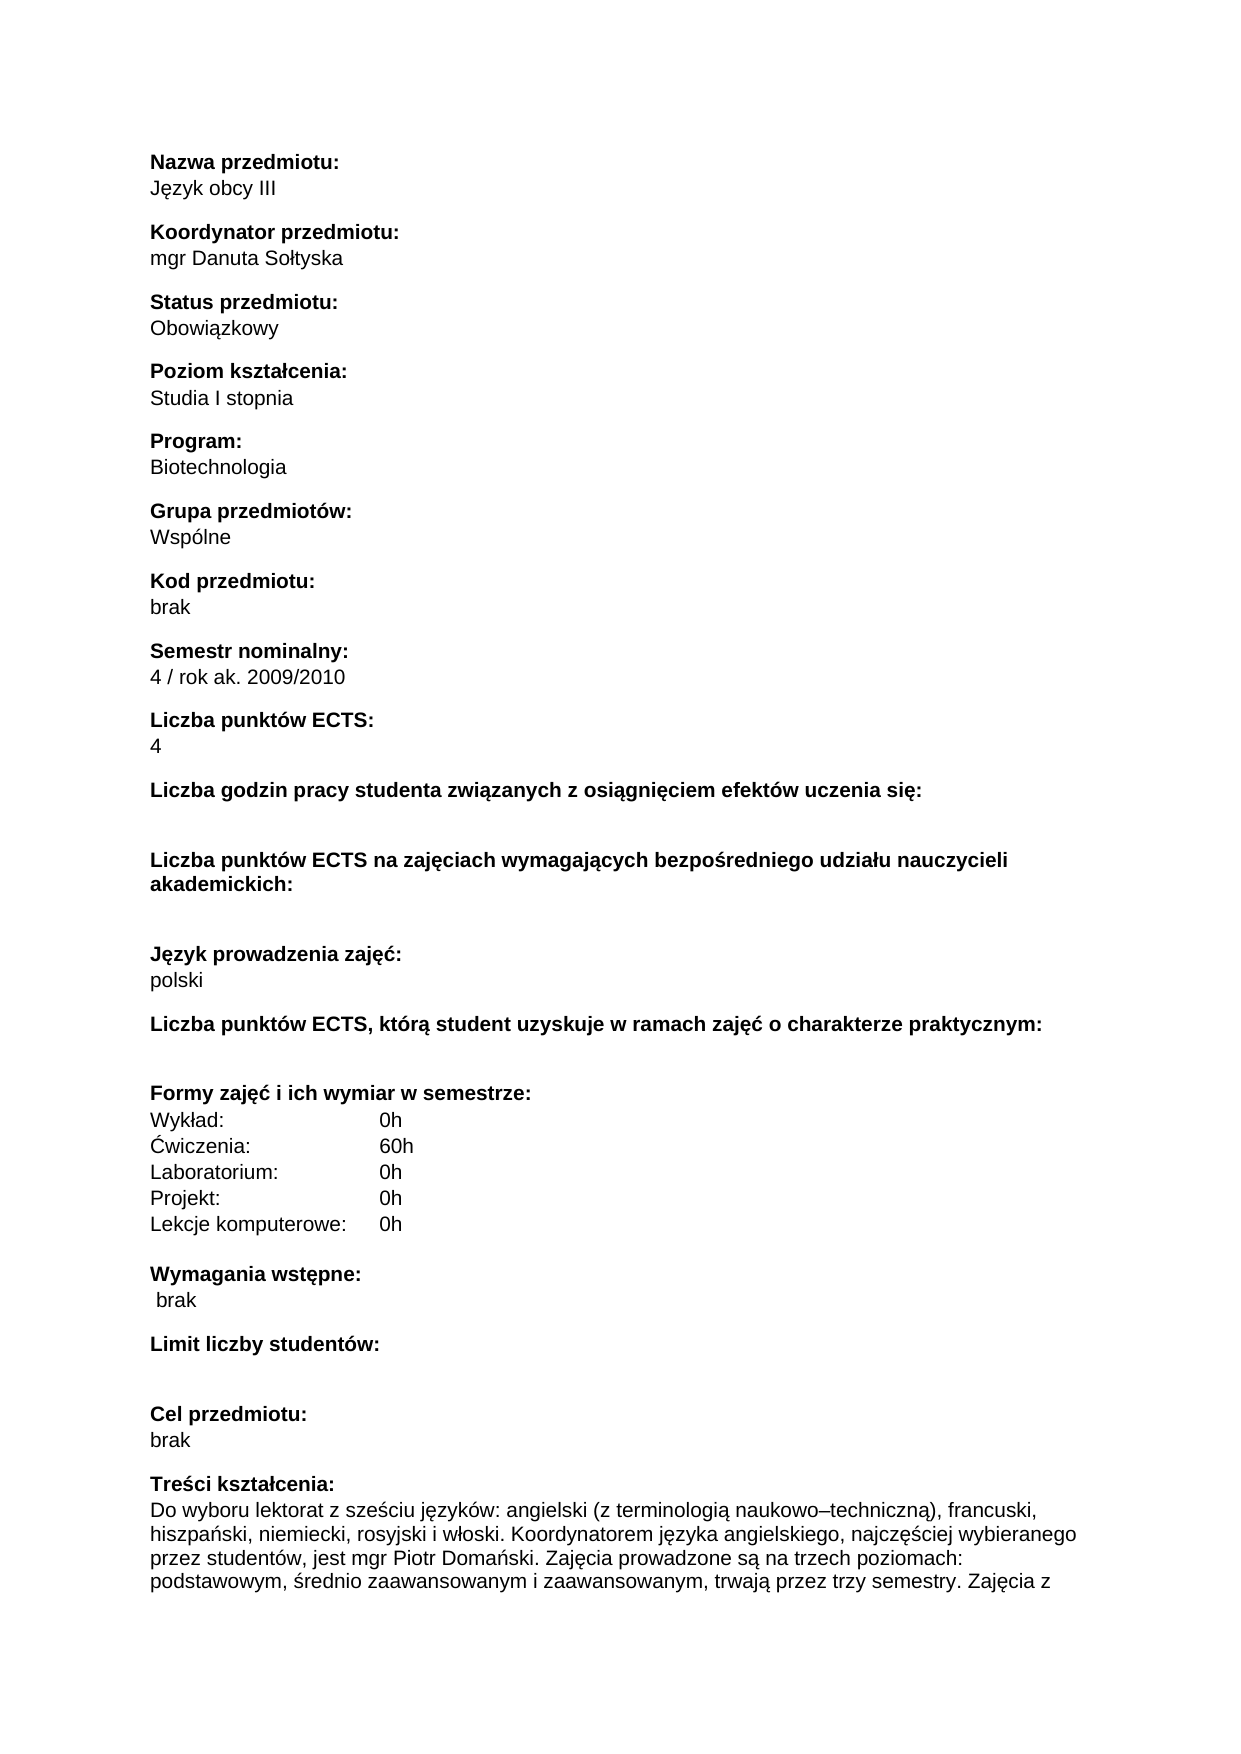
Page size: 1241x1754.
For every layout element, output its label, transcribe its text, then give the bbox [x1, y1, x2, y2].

text Kod przedmiotu: [150, 569, 1090, 593]
text Język prowadzenia zajęć: [150, 942, 1090, 966]
text brak [150, 595, 1090, 619]
text Grupa przedmiotów: [150, 499, 1090, 523]
text 4 / rok ak. 2009/2010 [150, 664, 1090, 688]
text Status przedmiotu: [150, 289, 1090, 313]
text brak [150, 1288, 1090, 1312]
text Limit liczby studentów: [150, 1332, 1090, 1356]
text polski [150, 968, 1090, 992]
text Koordynator przedmiotu: [150, 220, 1090, 244]
table_cell Projekt: [140, 1186, 367, 1210]
text Liczba punktów ECTS, którą student uzyskuje w ramach zajęć o charakterze praktycznym: [150, 1011, 1090, 1035]
text Obowiązkowy [150, 316, 1090, 339]
text Wymagania wstępne: [150, 1262, 1090, 1286]
table_cell 0h [369, 1210, 597, 1236]
text Liczba punktów ECTS na zajęciach wymagających bezpośredniego udziału nauczycieli akademickich: [150, 848, 1090, 896]
text Liczba punktów ECTS: [150, 708, 1090, 732]
text Semestr nominalny: [150, 638, 1090, 662]
table_cell 0h [369, 1184, 597, 1210]
text mgr Danuta Sołtyska [150, 246, 1090, 270]
text Studia I stopnia [150, 385, 1090, 409]
text Program: [150, 429, 1090, 453]
text Język obcy III [150, 176, 1090, 200]
table_header Wykład: [140, 1108, 367, 1132]
text Treści kształcenia: [150, 1471, 1090, 1495]
text Biotechnologia [150, 455, 1090, 479]
text 4 [150, 734, 1090, 758]
table_cell 60h [369, 1132, 597, 1158]
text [150, 1497, 1090, 1593]
table_header 0h [369, 1108, 597, 1132]
text Cel przedmiotu: [150, 1402, 1090, 1426]
text Nazwa przedmiotu: [150, 150, 1090, 174]
text Liczba godzin pracy studenta związanych z osiągnięciem efektów uczenia się: [150, 778, 1090, 802]
table_cell 0h [369, 1158, 597, 1184]
table_cell Ćwiczenia: [140, 1134, 367, 1158]
table_cell Lekcje komputerowe: [140, 1212, 367, 1236]
text Wspólne [150, 525, 1090, 549]
table_cell Laboratorium: [140, 1160, 367, 1184]
text brak [150, 1428, 1090, 1452]
text Formy zajęć i ich wymiar w semestrze: [150, 1081, 1090, 1105]
text Poziom kształcenia: [150, 359, 1090, 383]
